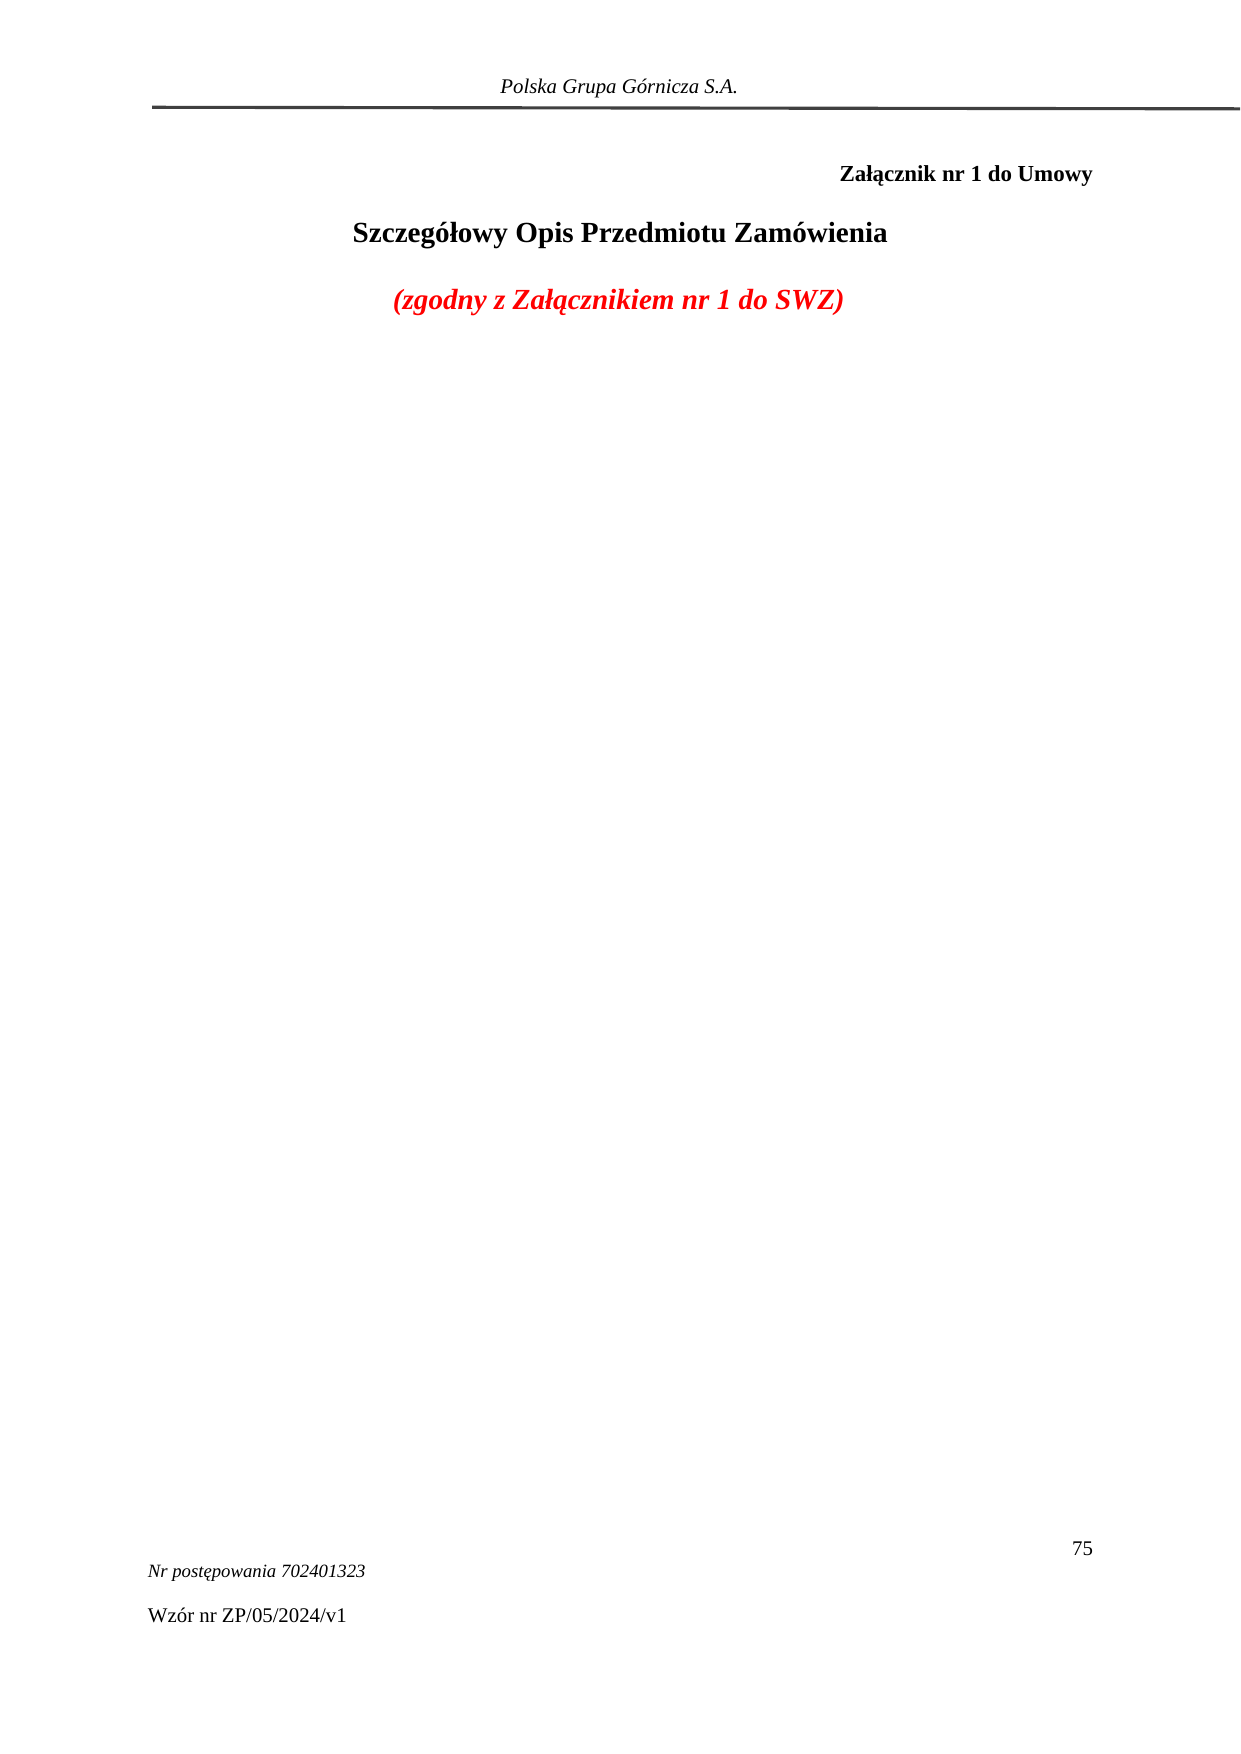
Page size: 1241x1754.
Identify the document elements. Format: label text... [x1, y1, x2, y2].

text Szczegółowy Opis Przedmiotu Zamówienia [148, 215, 1093, 249]
text Załącznik nr 1 do Umowy [148, 160, 1093, 186]
text (zgodny z Załącznikiem nr 1 do SWZ) [148, 282, 1093, 316]
